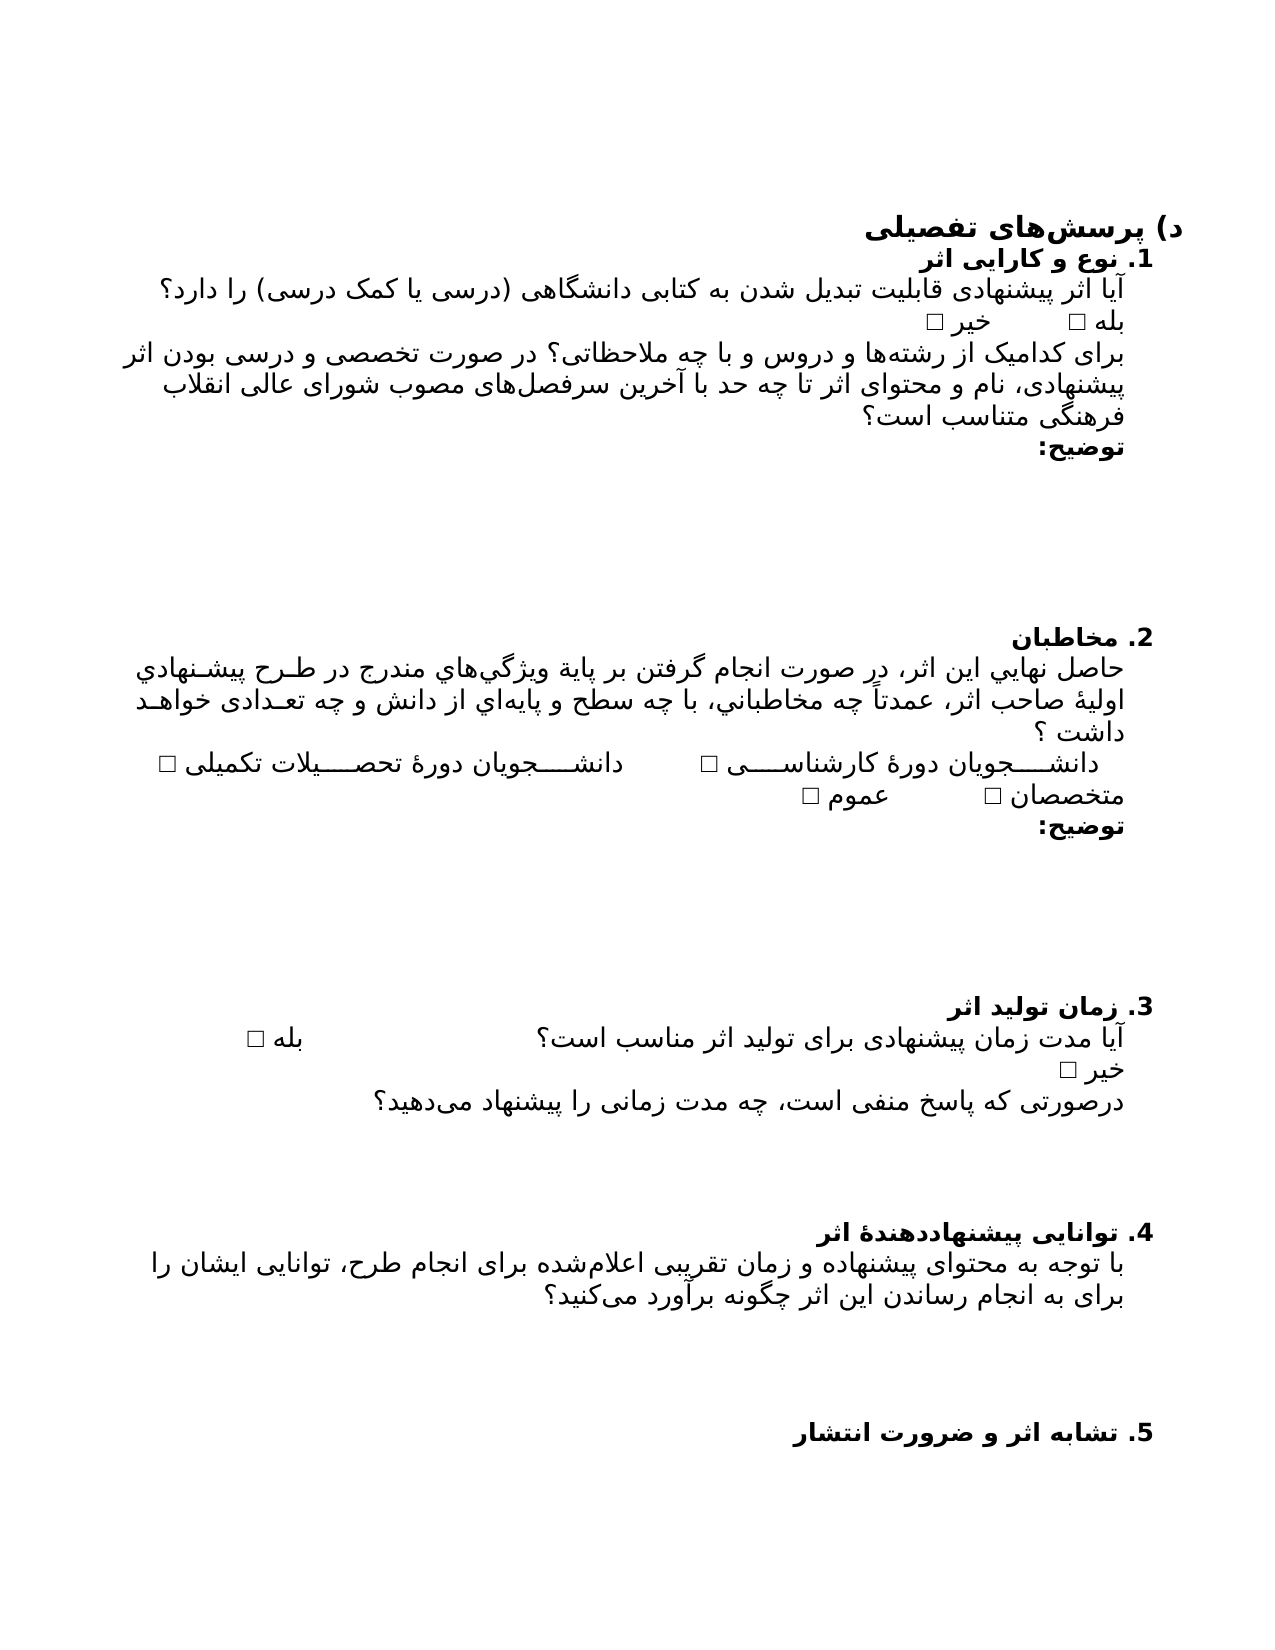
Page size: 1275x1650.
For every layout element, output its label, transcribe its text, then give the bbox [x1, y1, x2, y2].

text 4. توانایی پیشنهاددهندۀ اثر [159, 1219, 1154, 1248]
text 2. مخاطبان [159, 623, 1154, 653]
text توضیح: [159, 432, 1125, 461]
text 5. تشابه اثر و ضرورت انتشار [159, 1418, 1154, 1447]
text د) پرسش‌های تفصیلی [159, 211, 1184, 244]
text حاصل نهايي اين اثر، در صورت انجام گرفتن بر پاية‌ ويژگي‌هاي مندرج در طرح پيشنهادي اولیۀ صاحب اثر، عمدتاً چه مخاطباني، با چه سطح و پايه‌اي از دانش و چه تعدادی خواهد داشت ؟ [135, 653, 1125, 747]
text آيا اثر پیشنهادی قابلیت تبدیل شدن به کتابی دانشگاهی (درسی یا کمک درسی) را دارد؟ بله □ خیر □ [150, 274, 1125, 337]
text با توجه به محتوای پیشنهاده و زمان تقریبی اعلام‌شده برای انجام طرح، توانایی ایشان را برای به انجام رساندن این اثر چگونه برآورد می‌کنید؟ [135, 1248, 1125, 1311]
text دانشجویان دورۀ کارشناسی □ دانشجویان دورۀ تحصیلات تکمیلی □ متخصصان □ عموم □ [159, 747, 1125, 811]
text 3. زمان تولید اثر [159, 993, 1154, 1022]
text آیا مدت زمان پیشنهادی برای تولید اثر مناسب است؟ بله □ خیر □ [159, 1022, 1125, 1085]
text برای کدامیک از رشته‌ها و دروس و با چه ملاحظاتی؟ در صورت تخصصی و درسی بودن اثر پیشنهادی، نام و محتوای اثر تا چه حد با آخرین سرفصل‌های مصوب شورای عالی انقلاب فرهنگی متناسب است؟ [120, 337, 1125, 432]
text توضیح: [159, 811, 1125, 840]
text درصورتی که پاسخ منفی است، چه مدت زمانی را پیشنهاد می‌دهید؟ [159, 1085, 1125, 1117]
text 1. نوع و کارایی اثر [159, 244, 1154, 274]
